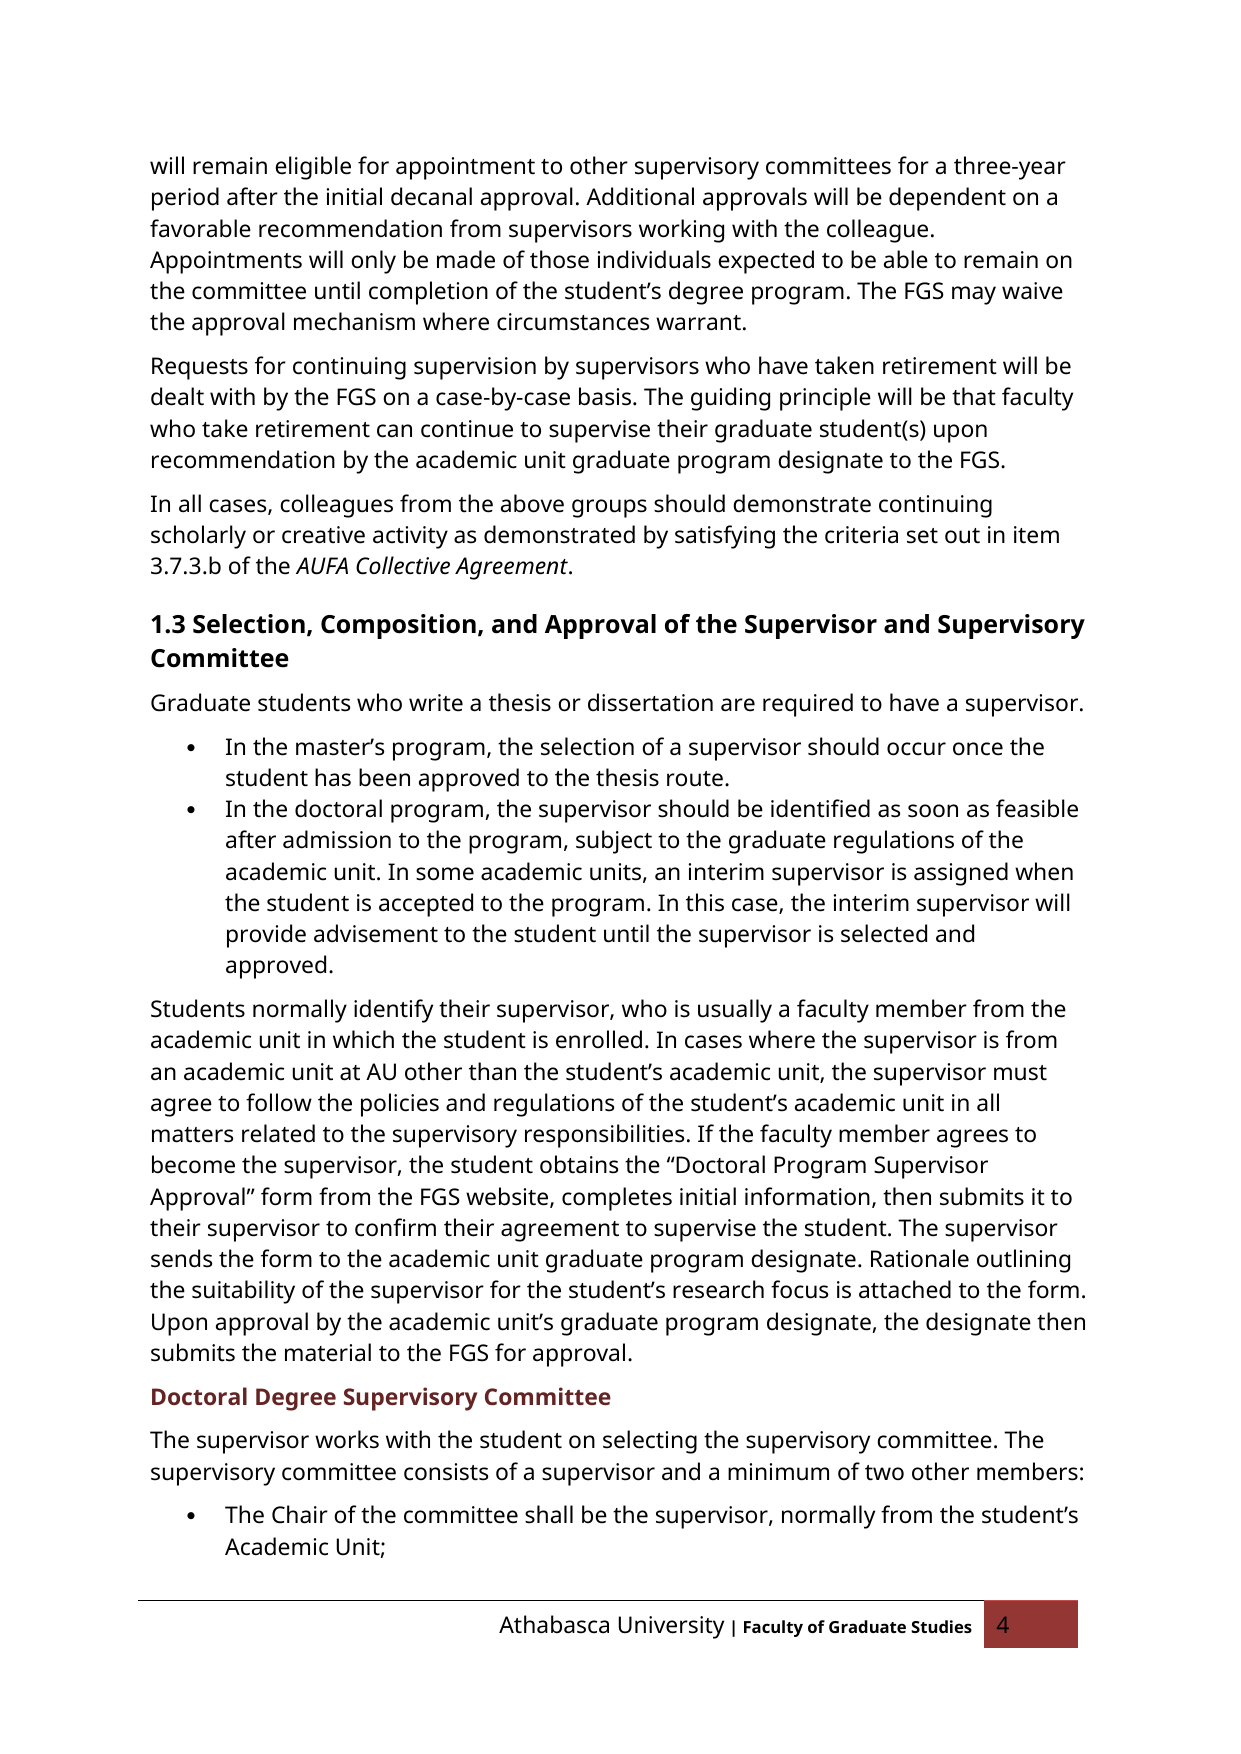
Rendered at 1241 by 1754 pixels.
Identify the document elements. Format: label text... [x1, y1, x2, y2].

text Graduate students who write a thesis or dissertation are required to have a supervisor. [150, 687, 1090, 718]
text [150, 150, 1090, 337]
text Students normally identify their supervisor, who is usually a faculty member from the academic unit in which the student is enrolled. In cases where the supervisor is from an academic unit at AU other than the student’s academic unit, the supervisor must agree to follow the policies and regulations of the student’s academic unit in all matters related to the supervisory responsibilities. If the faculty member agrees to become the supervisor, the student obtains the “Doctoral Program Supervisor Approval” form from the FGS website, completes initial information, then submits it to their supervisor to confirm their agreement to supervise the student. The supervisor sends the form to the academic unit graduate program designate. Rationale outlining the suitability of the supervisor for the student’s research focus is attached to the form. Upon approval by the academic unit’s graduate program designate, the designate then submits the material to the FGS for approval. [150, 993, 1090, 1368]
text The supervisor works with the student on selecting the supervisory committee. The supervisory committee consists of a supervisor and a minimum of two other members: [150, 1424, 1090, 1487]
text Requests for continuing supervision by supervisors who have taken retirement will be dealt with by the FGS on a case-by-case basis. The guiding principle will be that faculty who take retirement can continue to supervise their graduate student(s) upon recommendation by the academic unit graduate program designate to the FGS. [150, 350, 1090, 475]
text In all cases, colleagues from the above groups should demonstrate continuing scholarly or creative activity as demonstrated by satisfying the criteria set out in item 3.7.3.b of the AUFA Collective Agreement. [150, 487, 1090, 581]
list The Chair of the committee shall be the supervisor, normally from the student’s Academic Unit; [187, 1499, 1090, 1562]
list In the doctoral program, the supervisor should be identified as soon as feasible after admission to the program, subject to the graduate regulations of the academic unit. In some academic units, an interim supervisor is assigned when the student is accepted to the program. In this case, the interim supervisor will provide advisement to the student until the supervisor is selected and approved. [187, 793, 1090, 981]
subtitle 1.3 Selection, Composition, and Approval of the Supervisor and Supervisory Committee [150, 606, 1090, 674]
subtitle Doctoral Degree Supervisory Committee [150, 1381, 1090, 1412]
list In the master’s program, the selection of a supervisor should occur once the student has been approved to the thesis route. [187, 731, 1090, 793]
